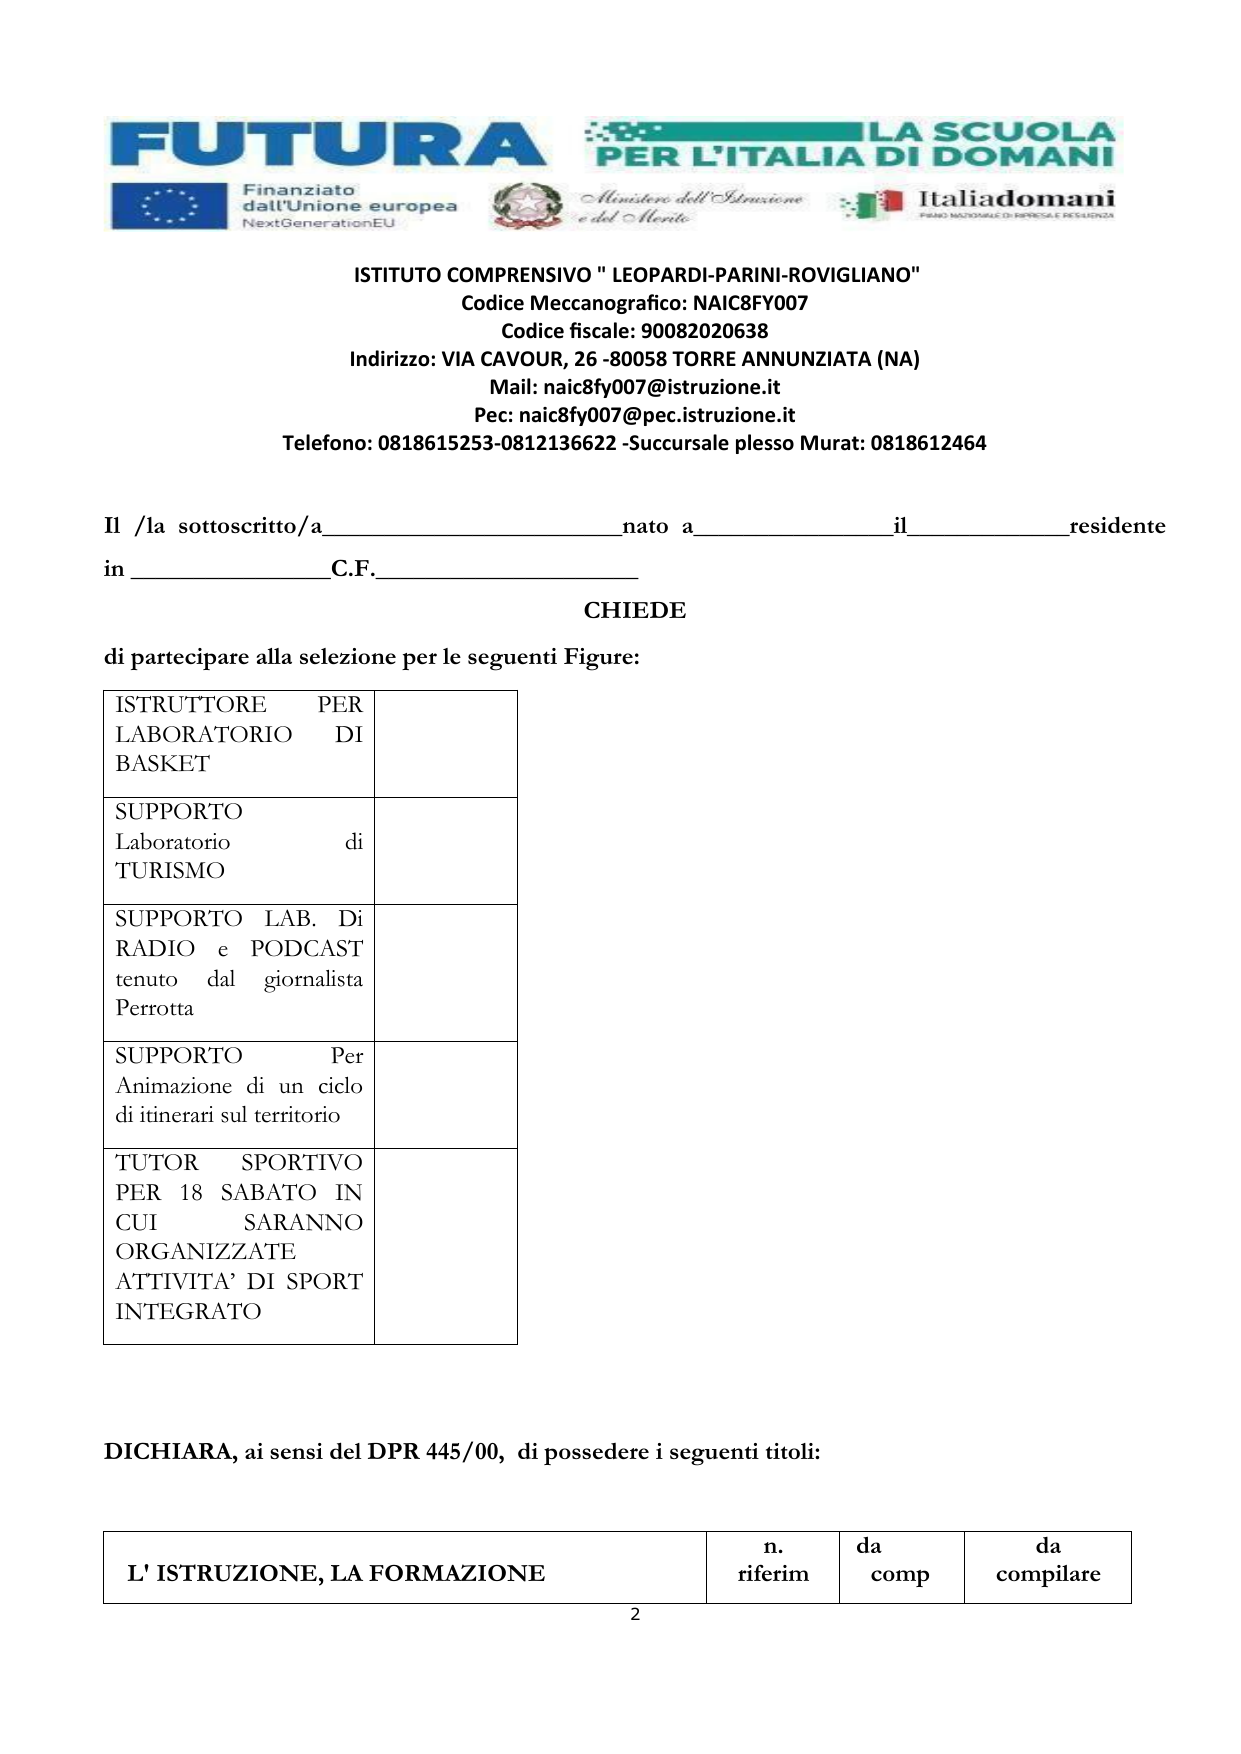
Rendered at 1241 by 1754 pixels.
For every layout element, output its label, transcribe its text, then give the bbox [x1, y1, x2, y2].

text di partecipare alla selezione per le seguenti Figure: [103, 643, 1167, 671]
table_cell [375, 905, 517, 1041]
table_cell SUPPORTO LAB. Di RADIO e PODCAST tenuto dal giornalista Perrotta [104, 905, 374, 1041]
table_header n. riferimento del curriculum [707, 1532, 839, 1603]
table_header da compilare a cura della commissione [965, 1532, 1131, 1603]
text DICHIARA, ai sensi del DPR 445/00, di possedere i seguenti titoli: [103, 1438, 1167, 1466]
table_cell [375, 798, 517, 904]
table_header L' ISTRUZIONE, LA FORMAZIONE NELLO SPECIFICO DIPARTIMENTO IN CUI SI CONCORRE [104, 1532, 706, 1603]
table_cell [375, 1042, 517, 1148]
text CHIEDE [103, 597, 1167, 625]
table_header [375, 691, 517, 797]
table_header da compilare a cura del candidato [840, 1532, 964, 1603]
table_cell SUPPORTO Laboratorio di TURISMO [104, 798, 374, 904]
table_header ISTRUTTORE PER LABORATORIO DI BASKET [104, 691, 374, 797]
table_cell TUTOR SPORTIVO PER 18 SABATO IN CUI SARANNO ORGANIZZATE ATTIVITA’ DI SPORT INTEGRATO [104, 1149, 374, 1344]
picture [103, 116, 1124, 232]
table_cell SUPPORTO Per Animazione di un ciclo di itinerari sul territorio [104, 1042, 374, 1148]
text Il /la sottoscritto/a________________________nato a________________il_____________residente in ________________C.F._____________________ [103, 512, 1167, 583]
table_cell [375, 1149, 517, 1344]
